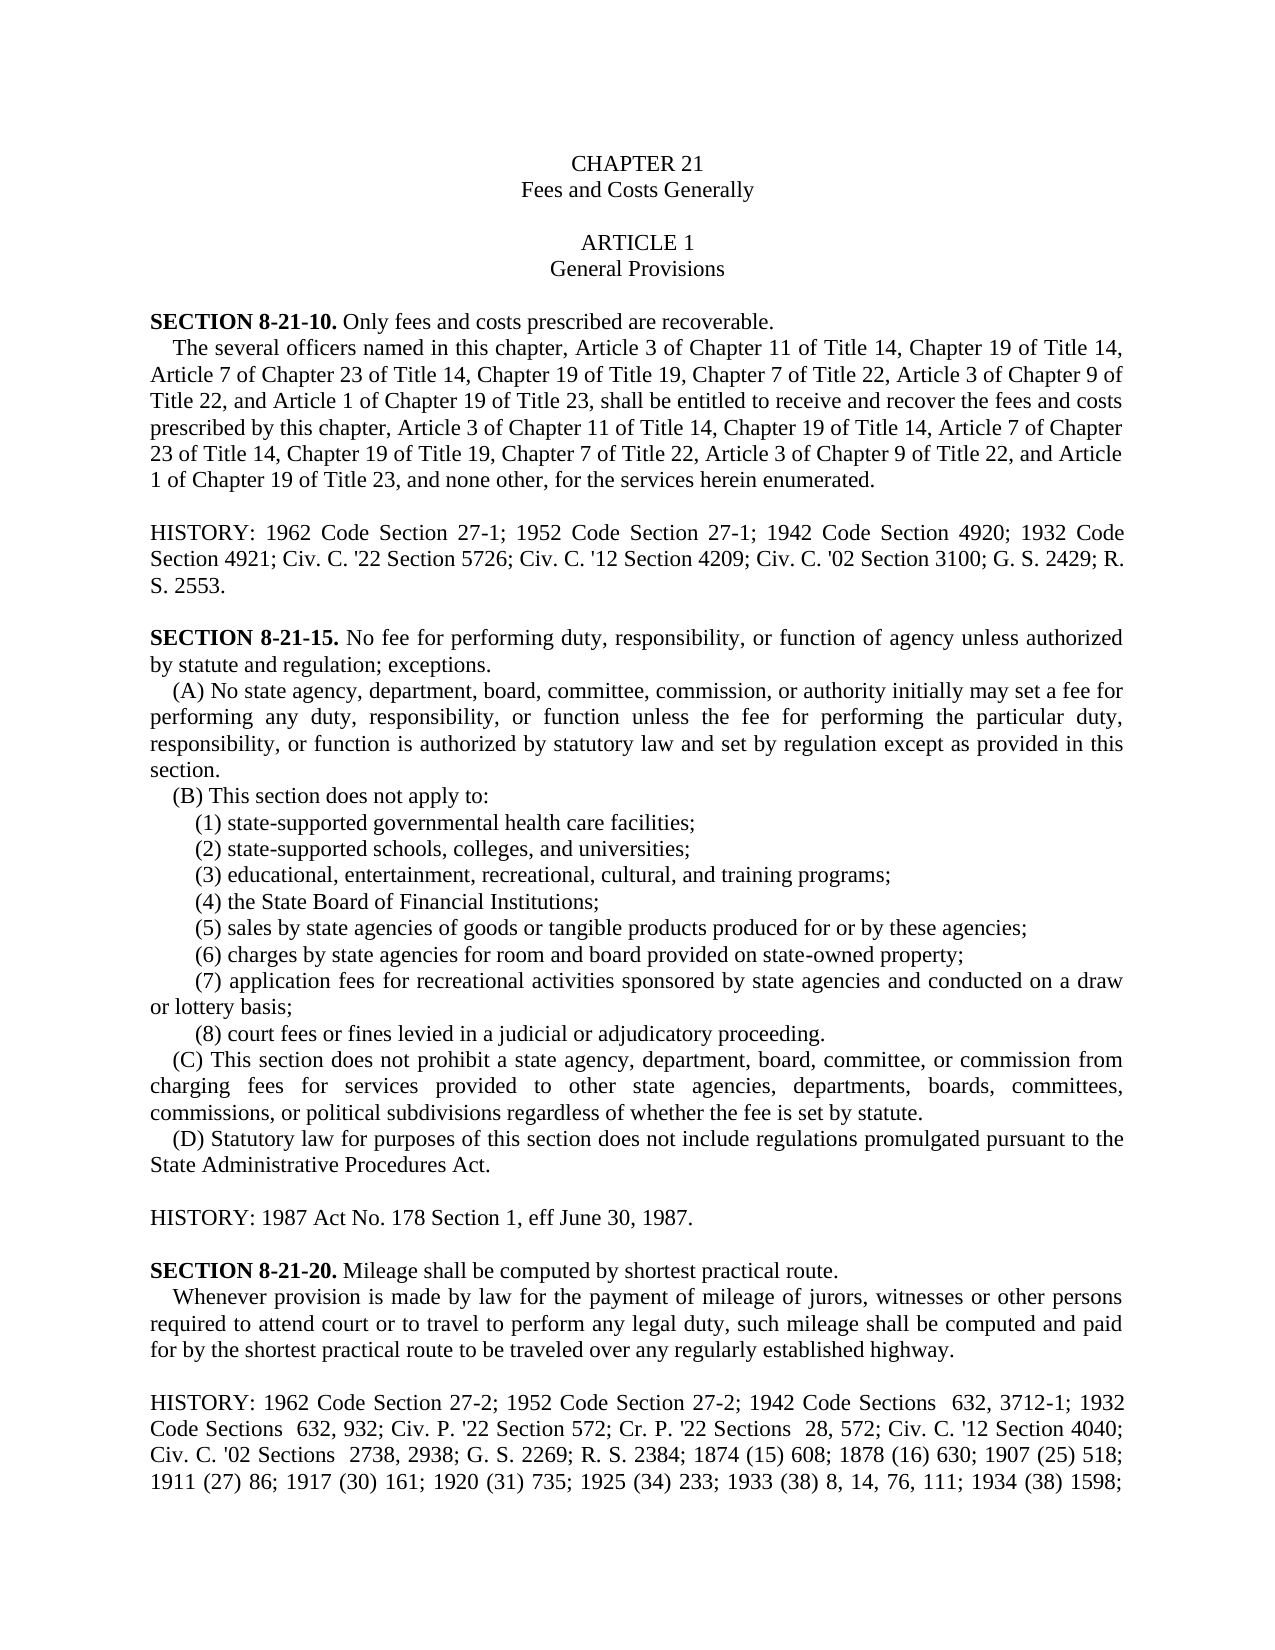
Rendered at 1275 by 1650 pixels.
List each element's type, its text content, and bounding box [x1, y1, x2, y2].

text (8) court fees or fines levied in a judicial or adjudicatory proceeding. [150, 1020, 1125, 1046]
text Whenever provision is made by law for the payment of mileage of jurors, witnesses or other persons required to attend court or to travel to perform any legal duty, such mileage shall be computed and paid for by the shortest practical route to be traveled over any regularly established highway. [150, 1283, 1125, 1362]
text SECTION 8-21-15. No fee for performing duty, responsibility, or function of agency unless authorized by statute and regulation; exceptions. [150, 624, 1125, 677]
text Fees and Costs Generally [150, 176, 1125, 203]
text (4) the State Board of Financial Institutions; [150, 888, 1125, 914]
text (A) No state agency, department, board, committee, commission, or authority initially may set a fee for performing any duty, responsibility, or function unless the fee for performing the particular duty, responsibility, or function is authorized by statutory law and set by regulation except as provided in this section. [150, 677, 1125, 782]
text (2) state-supported schools, colleges, and universities; [150, 835, 1125, 862]
text SECTION 8-21-20. Mileage shall be computed by shortest practical route. [150, 1257, 1125, 1283]
text CHAPTER 21 [150, 150, 1125, 176]
text ARTICLE 1 [150, 229, 1125, 255]
text General Provisions [150, 255, 1125, 282]
text (B) This section does not apply to: [150, 782, 1125, 809]
text The several officers named in this chapter, Article 3 of Chapter 11 of Title 14, Chapter 19 of Title 14, Article 7 of Chapter 23 of Title 14, Chapter 19 of Title 19, Chapter 7 of Title 22, Article 3 of Chapter 9 of Title 22, and Article 1 of Chapter 19 of Title 23, shall be entitled to receive and recover the fees and costs prescribed by this chapter, Article 3 of Chapter 11 of Title 14, Chapter 19 of Title 14, Article 7 of Chapter 23 of Title 14, Chapter 19 of Title 19, Chapter 7 of Title 22, Article 3 of Chapter 9 of Title 22, and Article 1 of Chapter 19 of Title 23, and none other, for the services herein enumerated. [150, 334, 1125, 493]
text HISTORY: 1962 Code Section 27-1; 1952 Code Section 27-1; 1942 Code Section 4920; 1932 Code Section 4921; Civ. C. '22 Section 5726; Civ. C. '12 Section 4209; Civ. C. '02 Section 3100; G. S. 2429; R. S. 2553. [150, 519, 1125, 598]
text (6) charges by state agencies for room and board provided on state-owned property; [150, 941, 1125, 967]
text HISTORY: 1987 Act No. 178 Section 1, eff June 30, 1987. [150, 1204, 1125, 1231]
text (5) sales by state agencies of goods or tangible products produced for or by these agencies; [150, 914, 1125, 941]
text (C) This section does not prohibit a state agency, department, board, committee, or commission from charging fees for services provided to other state agencies, departments, boards, committees, commissions, or political subdivisions regardless of whether the fee is set by statute. [150, 1046, 1125, 1125]
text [150, 1389, 1125, 1494]
text (3) educational, entertainment, recreational, cultural, and training programs; [150, 862, 1125, 888]
text SECTION 8-21-10. Only fees and costs prescribed are recoverable. [150, 308, 1125, 334]
text (D) Statutory law for purposes of this section does not include regulations promulgated pursuant to the State Administrative Procedures Act. [150, 1125, 1125, 1178]
text (7) application fees for recreational activities sponsored by state agencies and conducted on a draw or lottery basis; [150, 967, 1125, 1020]
text (1) state-supported governmental health care facilities; [150, 809, 1125, 835]
